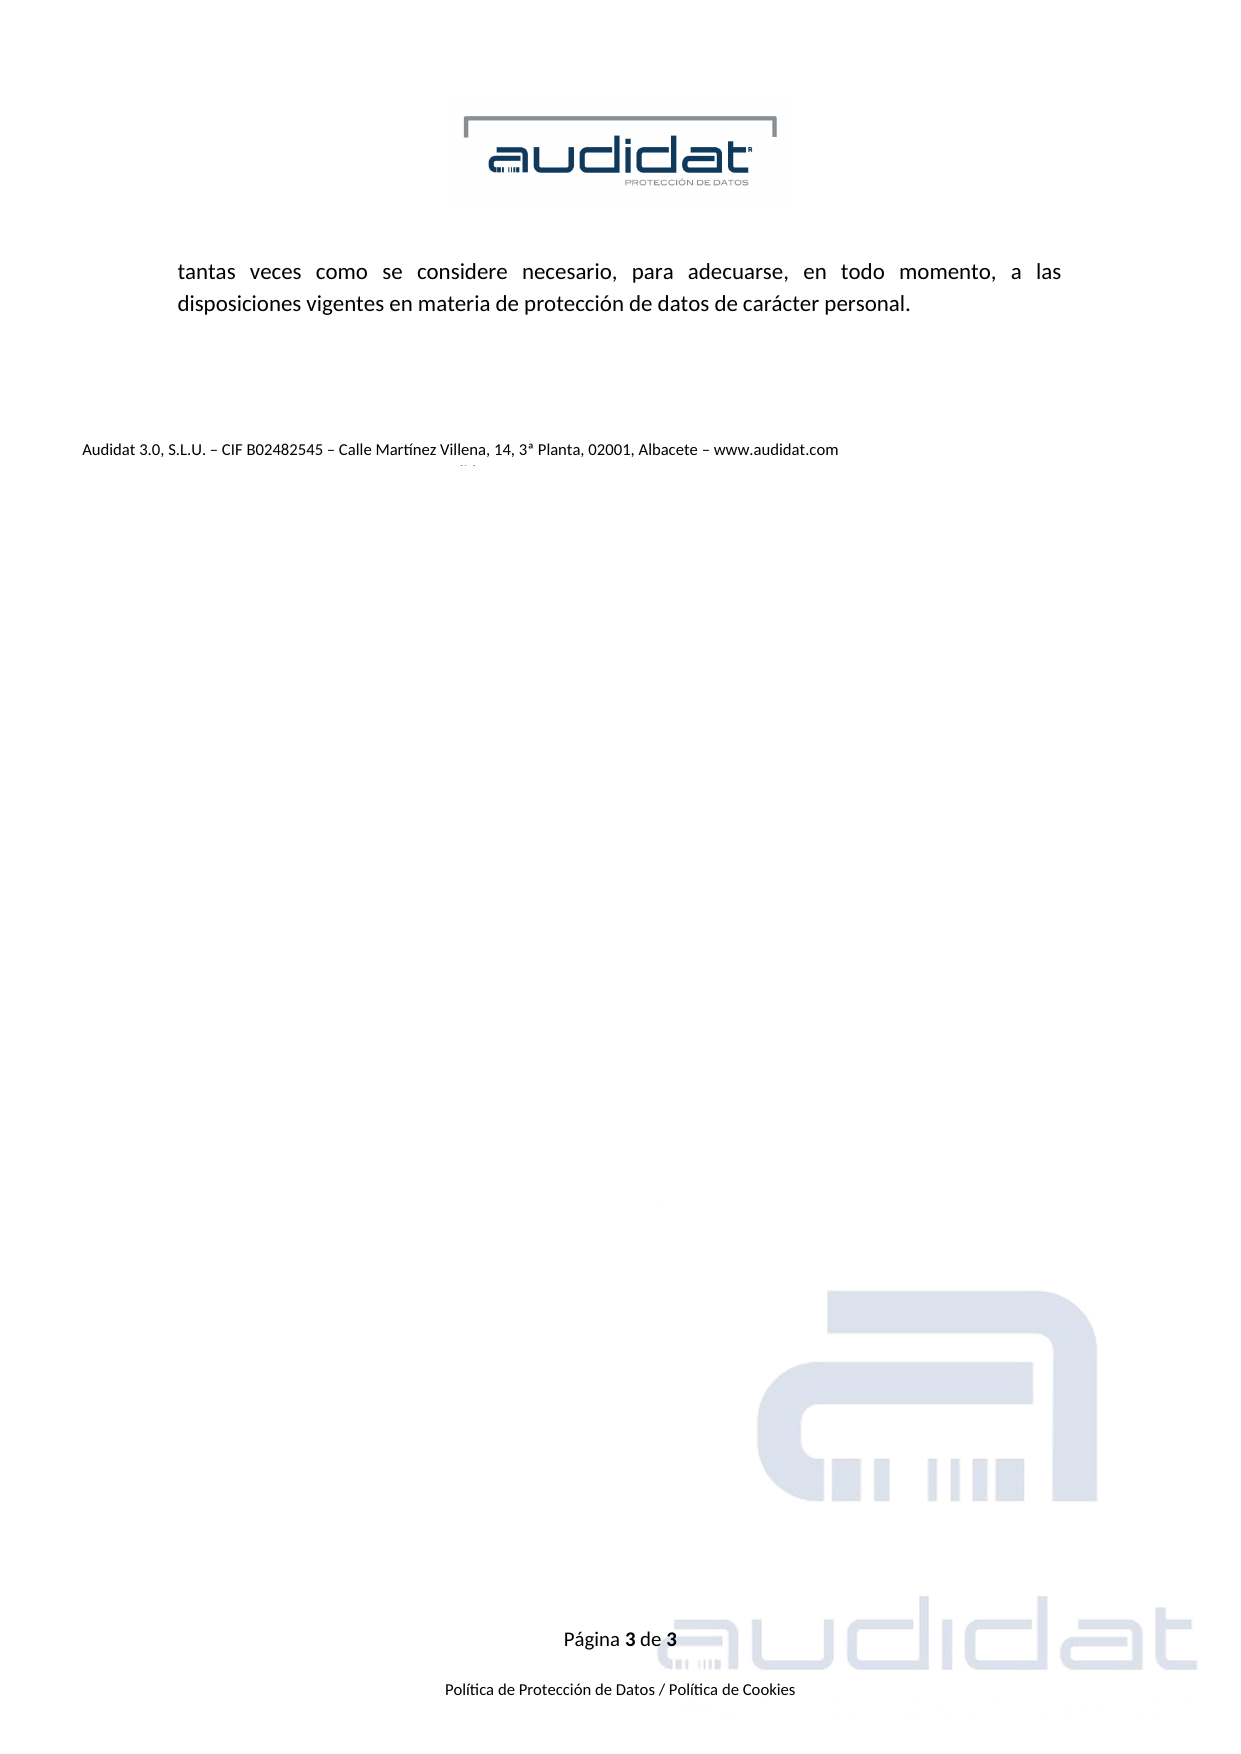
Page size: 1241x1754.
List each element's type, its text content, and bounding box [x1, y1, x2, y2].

picture [448, 101, 792, 202]
